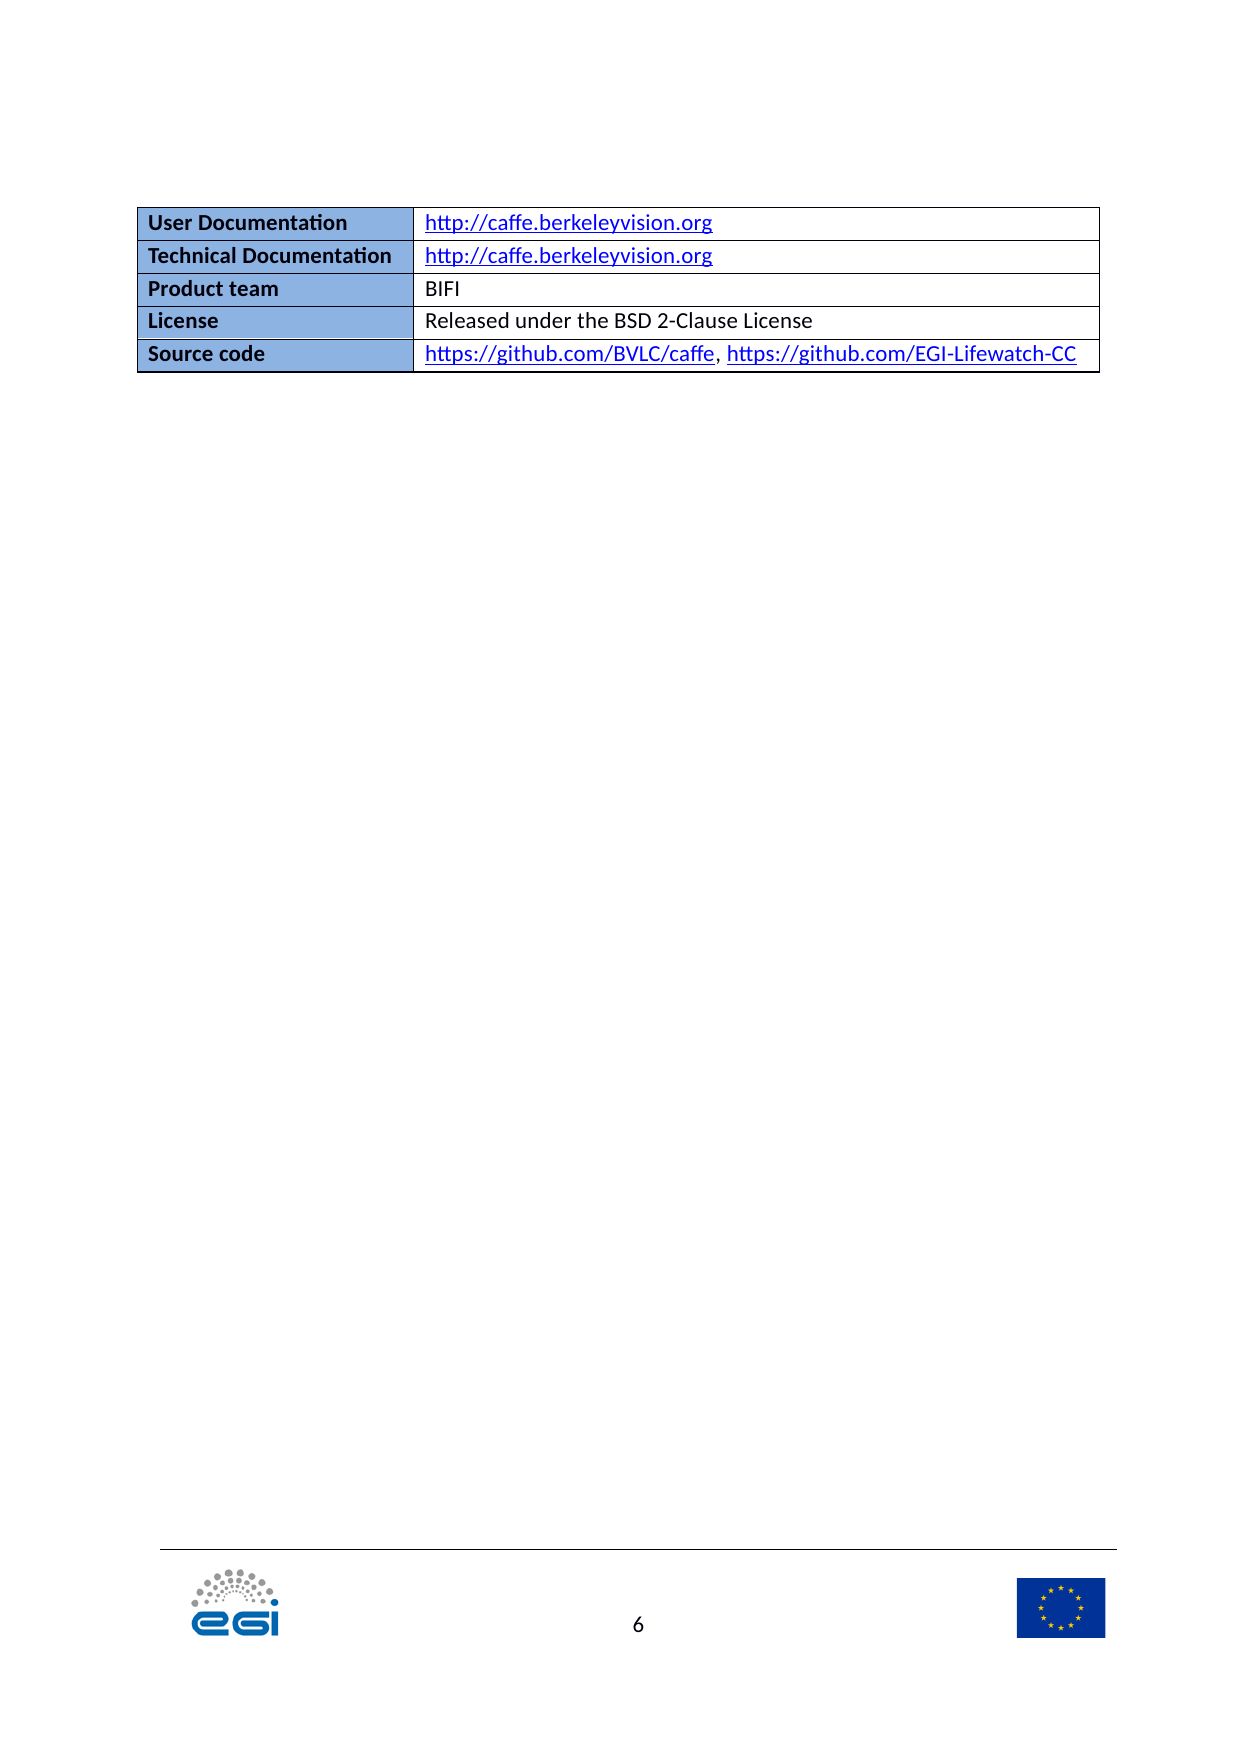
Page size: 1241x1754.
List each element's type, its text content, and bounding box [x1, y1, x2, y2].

picture [1016, 1578, 1106, 1638]
table_cell User Documentation [138, 208, 413, 240]
table_cell Source code [138, 340, 413, 371]
table_cell http://caffe.berkeleyvision.org [414, 208, 1099, 240]
table_cell BIFI [414, 274, 1099, 306]
table_cell Released under the BSD 2-Clause License [414, 307, 1099, 338]
table_cell Product team [138, 274, 413, 306]
table_cell http://caffe.berkeleyvision.org [414, 241, 1099, 273]
table_cell https://github.com/BVLC/caffe, https://github.com/EGI-Lifewatch-CC [414, 340, 1099, 371]
table_cell License [138, 307, 413, 338]
picture [171, 1567, 297, 1638]
table_cell Technical Documentation [138, 241, 413, 273]
